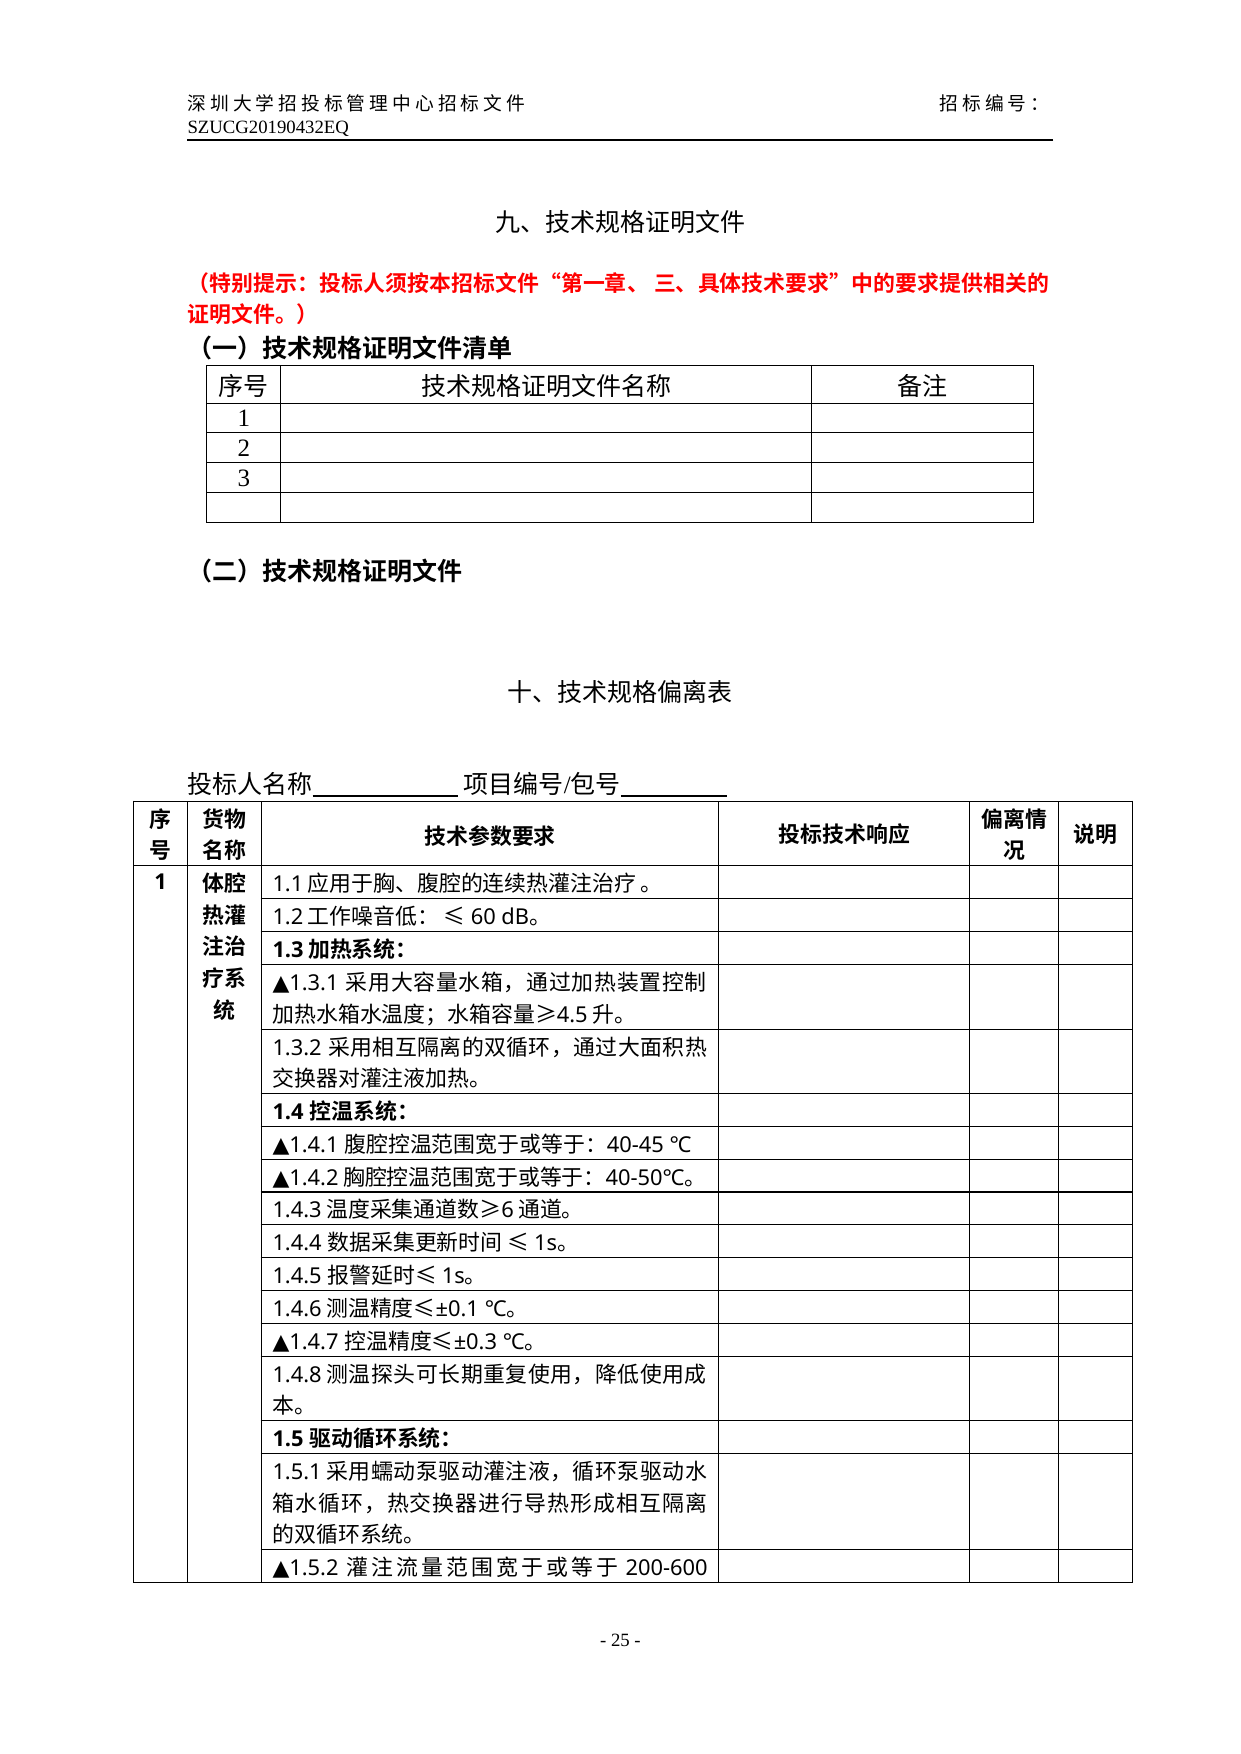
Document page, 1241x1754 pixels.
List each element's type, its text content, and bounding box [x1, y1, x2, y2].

table_cell [970, 866, 1058, 898]
text （二）技术规格证明文件 [187, 551, 1053, 588]
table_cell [262, 1550, 718, 1582]
subtitle 十、技术规格偏离表 [187, 672, 1053, 708]
table_header 备注 [812, 366, 1033, 402]
table_cell [719, 1550, 969, 1582]
table_cell [719, 1291, 969, 1323]
table_cell [719, 1454, 969, 1549]
table_cell [719, 899, 969, 931]
table_cell 1.4.8测温探头可长期重复使用，降低使用成本。 [262, 1357, 718, 1420]
table_cell 1.5 驱动循环系统： [262, 1421, 718, 1453]
table_cell 1.4.5 报警延时≤ 1s。 [262, 1258, 718, 1290]
table_cell [970, 1357, 1058, 1420]
table_cell [281, 463, 811, 492]
table_cell [970, 1030, 1058, 1093]
table_cell 1 [207, 404, 280, 432]
table_cell 1.4 控温系统： [262, 1094, 718, 1126]
table_cell [812, 433, 1033, 462]
table_header 货物名称 [188, 802, 261, 865]
table_cell [719, 965, 969, 1028]
table_cell [719, 1421, 969, 1453]
table_cell [812, 493, 1033, 522]
text （特别提示：投标人须按本招标文件“第一章、 三、具体技术要求”中的要求提供相关的证明文件。） [187, 266, 1053, 329]
table_cell [207, 493, 280, 522]
table_cell 1.1应用于胸、腹腔的连续热灌注治疗 。 [262, 866, 718, 898]
text （一）技术规格证明文件清单 [187, 329, 1053, 365]
table_cell [1059, 1550, 1132, 1582]
table_cell 1.3加热系统： [262, 932, 718, 964]
table_header 说明 [1059, 802, 1132, 865]
table_cell [970, 899, 1058, 931]
table_cell [1059, 866, 1132, 898]
table_header 技术规格证明文件名称 [281, 366, 811, 402]
table_cell 1.3.2 采用相互隔离的双循环，通过大面积热交换器对灌注液加热。 [262, 1030, 718, 1093]
table_cell 1.4.4 数据采集更新时间 ≤ 1s。 [262, 1225, 718, 1257]
table_cell [1059, 965, 1132, 1028]
table_cell [719, 1258, 969, 1290]
table_cell [970, 1127, 1058, 1159]
table_cell ▲1.4.1 腹腔控温范围宽于或等于：40-45 ℃ [262, 1127, 718, 1159]
table_cell [719, 1357, 969, 1420]
table_cell 1.4.6测温精度≤±0.1 ℃。 [262, 1291, 718, 1323]
table_cell [719, 866, 969, 898]
table_cell [719, 1127, 969, 1159]
table_cell [1059, 1030, 1132, 1093]
table_header 偏离情况 [970, 802, 1058, 865]
table_cell [970, 1550, 1058, 1582]
table_cell [719, 932, 969, 964]
table_cell 1.2工作噪音低： ≤ 60 dB。 [262, 899, 718, 931]
table_cell 体腔热灌注治疗系统 [188, 866, 261, 1582]
table_cell [1059, 1357, 1132, 1420]
table_cell [970, 1193, 1058, 1224]
table_cell [970, 1094, 1058, 1126]
table_cell [1059, 932, 1132, 964]
table_cell [812, 463, 1033, 492]
table_cell ▲1.3.1 采用大容量水箱，通过加热装置控制加热水箱水温度；水箱容量≥4.5升。 [262, 965, 718, 1028]
table_cell [1059, 1324, 1132, 1356]
table_cell [1059, 1454, 1132, 1549]
table_cell [719, 1160, 969, 1191]
table_header 投标技术响应 [719, 802, 969, 865]
table_cell ▲1.4.7 控温精度≤±0.3 ℃。 [262, 1324, 718, 1356]
table_cell [970, 932, 1058, 964]
table_cell [281, 404, 811, 432]
table_cell [1059, 1291, 1132, 1323]
table_cell [1059, 1193, 1132, 1224]
table_cell [719, 1225, 969, 1257]
table_header 序号 [134, 802, 187, 865]
table_cell [970, 1258, 1058, 1290]
table_cell 1 [134, 866, 187, 1582]
table_header 序号 [207, 366, 280, 402]
table_cell [970, 965, 1058, 1028]
table_cell [1059, 1225, 1132, 1257]
table_cell 2 [207, 433, 280, 462]
text 投标人名称 项目编号/包号 [187, 764, 1053, 801]
table_cell [281, 433, 811, 462]
table_header 技术参数要求 [262, 802, 718, 865]
table_cell [719, 1094, 969, 1126]
table_cell [970, 1225, 1058, 1257]
table_cell [970, 1324, 1058, 1356]
table_cell [719, 1193, 969, 1224]
table_cell 1.5.1采用蠕动泵驱动灌注液，循环泵驱动水箱水循环，热交换器进行导热形成相互隔离的双循环系统。 [262, 1454, 718, 1549]
table_cell [1059, 1160, 1132, 1191]
table_cell [1059, 899, 1132, 931]
table_cell [970, 1454, 1058, 1549]
subtitle 九、技术规格证明文件 [187, 202, 1053, 238]
table_cell [812, 404, 1033, 432]
table_cell 3 [207, 463, 280, 492]
table_cell [1059, 1127, 1132, 1159]
table_cell [1059, 1094, 1132, 1126]
table_cell [970, 1421, 1058, 1453]
table_cell [719, 1030, 969, 1093]
table_cell [970, 1160, 1058, 1191]
table_cell [1059, 1258, 1132, 1290]
table_cell 1.4.3温度采集通道数≥6通道。 [262, 1193, 718, 1224]
table_cell [1059, 1421, 1132, 1453]
table_cell [970, 1291, 1058, 1323]
table_cell ▲1.4.2胸腔控温范围宽于或等于：40-50℃。 [262, 1160, 718, 1191]
table_cell [281, 493, 811, 522]
table_cell [719, 1324, 969, 1356]
